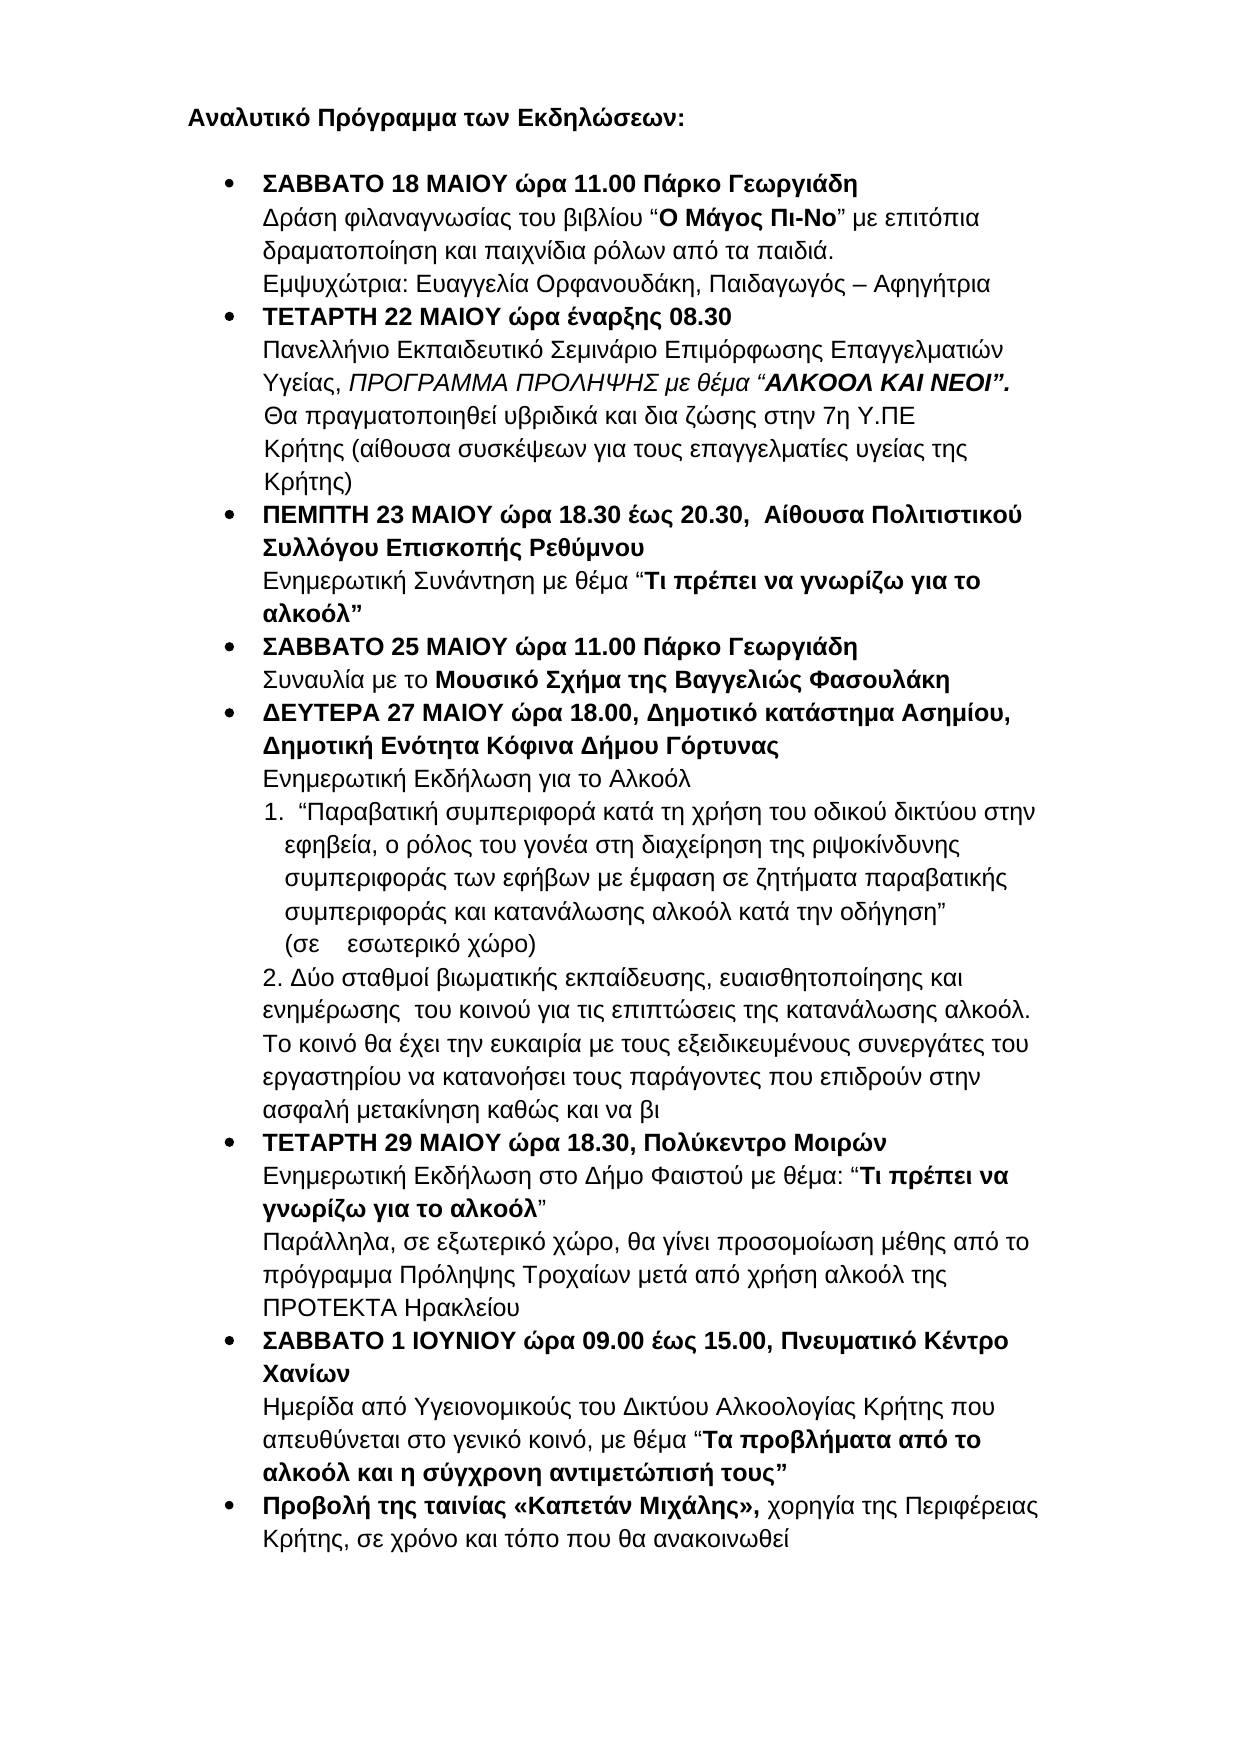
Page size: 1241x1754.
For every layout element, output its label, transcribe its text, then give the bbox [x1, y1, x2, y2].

text Ενημερωτική Εκδήλωση για το Αλκοόλ [262, 764, 1053, 793]
list ΣΑΒΒΑΤΟ 1 ΙΟΥΝΙΟΥ ώρα 09.00 έως 15.00, Πνευματικό Κέντρο Χανίων [225, 1326, 1053, 1388]
text Συναυλία με το Μουσικό Σχήμα της Βαγγελιώς Φασουλάκη [262, 665, 1053, 694]
list ΠΕΜΠΤΗ 23 ΜΑΙΟΥ ώρα 18.30 έως 20.30, Αίθουσα Πολιτιστικού Συλλόγου Επισκοπής Ρεθύμνουων﷽﷽﷽﷽﷽﷽﷽﷽ιμετΙΟΥ ακλεμε θέμα: " Ύύμνουύυ [225, 500, 1053, 562]
list ΤΕΤΑΡΤΗ 22 ΜΑΙΟΥ ώρα έναρξης 08.30 [225, 302, 1053, 331]
text Δράση φιλαναγνωσίας του βιβλίου “Ο Μάγος Πι-Νο” με επιτόπια δραματοποίηση και παιχνίδια ρόλων από τα παιδιά. [262, 203, 1053, 264]
text Παράλληλα, σε εξωτερικό χώρο, θα γίνει προσομοίωση μέθης από το πρόγραμμα Πρόληψης Τροχαίων μετά από χρήση αλκοόλ της ΠΡΟΤΕΚΤΑ Ηρακλείου [262, 1227, 1053, 1322]
text Το κοινό θα έχει την ευκαιρία με τους εξειδικευμένους συνεργάτες του εργαστηρίου να κατανοήσει τους παράγοντες που επιδρούν στην ασφαλή μετακίνηση καθώς και να βιου ﷽﷽﷽﷽﷽﷽﷽ΤΕΚΤΑ Ηρακλεμε θέμα: " ώσει τους οδικούς κινδύνους σε ένα ασφαλές περιβάλλον με προσομοιωτή ανατροπής οχήματος και γυαλιά προσομοίωσης μέθης (σε εξωτερικό χώρο) [262, 1028, 1053, 1123]
text Ενημερωτική Εκδήλωση στο Δήμο Φαιστού με θέμα: “Τι πρέπει να γνωρίζω για το αλκοόλ” [262, 1161, 1053, 1222]
text Ημερίδα από Υγειονομικούς του Δικτύου Αλκοολογίας Κρήτης που απευθύνεται στο γενικό κοινό, με θέμα “Τα προβλήματα από το αλκοόλ και η σύγχρονη αντιμετώπισή τους” [262, 1392, 1053, 1487]
text Εμψυχώτρια: Ευαγγελία Ορφανουδάκη, Παιδαγωγός – Αφηγήτρια [262, 269, 1053, 297]
list ΣΑΒΒΑΤΟ 25 ΜΑΙΟΥ ώρα 11.00 Πάρκο Γεωργιάδη [225, 632, 1053, 661]
text 2. Δύο σταθμοί βιωματικής εκπαίδευσης, ευαισθητοποίησης και ενημέρωσης του κοινού για τις επιπτώσεις της κατανάλωσης αλκοόλ. [262, 962, 1053, 1024]
list ΤΕΤΑΡΤΗ 29 ΜΑΙΟΥ ώρα 18.30, Πολύκεντρο Μοιρών [225, 1128, 1053, 1156]
text συμπεριφοράς και κατανάλωσης αλκοόλ κατά την οδήγηση” [187, 896, 1053, 925]
text Ενημερωτική Συνάντηση με θέμα “Τι πρέπει να γνωρίζω για το αλκοόλ” [262, 566, 1053, 628]
text (σε εσωτερικό χώρο) [187, 929, 1053, 958]
text εφηβεία, ο ρόλος του γονέα στη διαχείρηση της ριψοκίνδυνης [187, 830, 1053, 859]
text 1. “Παραβατική συμπεριφορά κατά τη χρήση του οδικού δικτύου στην [187, 797, 1053, 826]
list ΣΑΒΒΑΤΟ 18 ΜΑΙΟΥ ώρα 11.00 Πάρκο Γεωργιάδη [225, 169, 1053, 198]
list Προβολή της ταινίας «Καπετάν Μιχάλης», χορηγία της Περιφέρειας Κρήτης, σε χρόνο και τόπο που θα ανακοινωθεί [225, 1491, 1053, 1553]
text Κρήτης (αίθουσα συσκέψεων για τους επαγγελματίες υγείας της [187, 434, 1053, 463]
list ΔΕΥΤΕΡΑ 27 ΜΑΙΟΥ ώρα 18.00, Δημοτικό κατάστημα Ασημίου, Δημοτική Ενότητα Κόφινα Δήμου Γόρτυνας [225, 698, 1053, 760]
text συμπεριφοράς των εφήβων με έμφαση σε ζητήματα παραβατικής [187, 863, 1053, 892]
text Θα πραγματοποιηθεί υβριδικά και δια ζώσης στην 7η Υ.ΠΕ [187, 401, 1053, 429]
text Κρήτης) [187, 467, 1053, 496]
text Αναλυτικό Πρόγραμμα των Εκδηλώσεων: [187, 103, 1053, 132]
text Πανελλήνιο Εκπαιδευτικό Σεμινάριο Επιμόρφωσης Επαγγελματιών Υγείας, ΠΡΟΓΡΑΜΜΑ ΠΡΟΛΗΨΗΣ με θέμα “ΑΛΚΟΟΛ ΚΑΙ ΝΕΟΙ”. [262, 335, 1053, 397]
